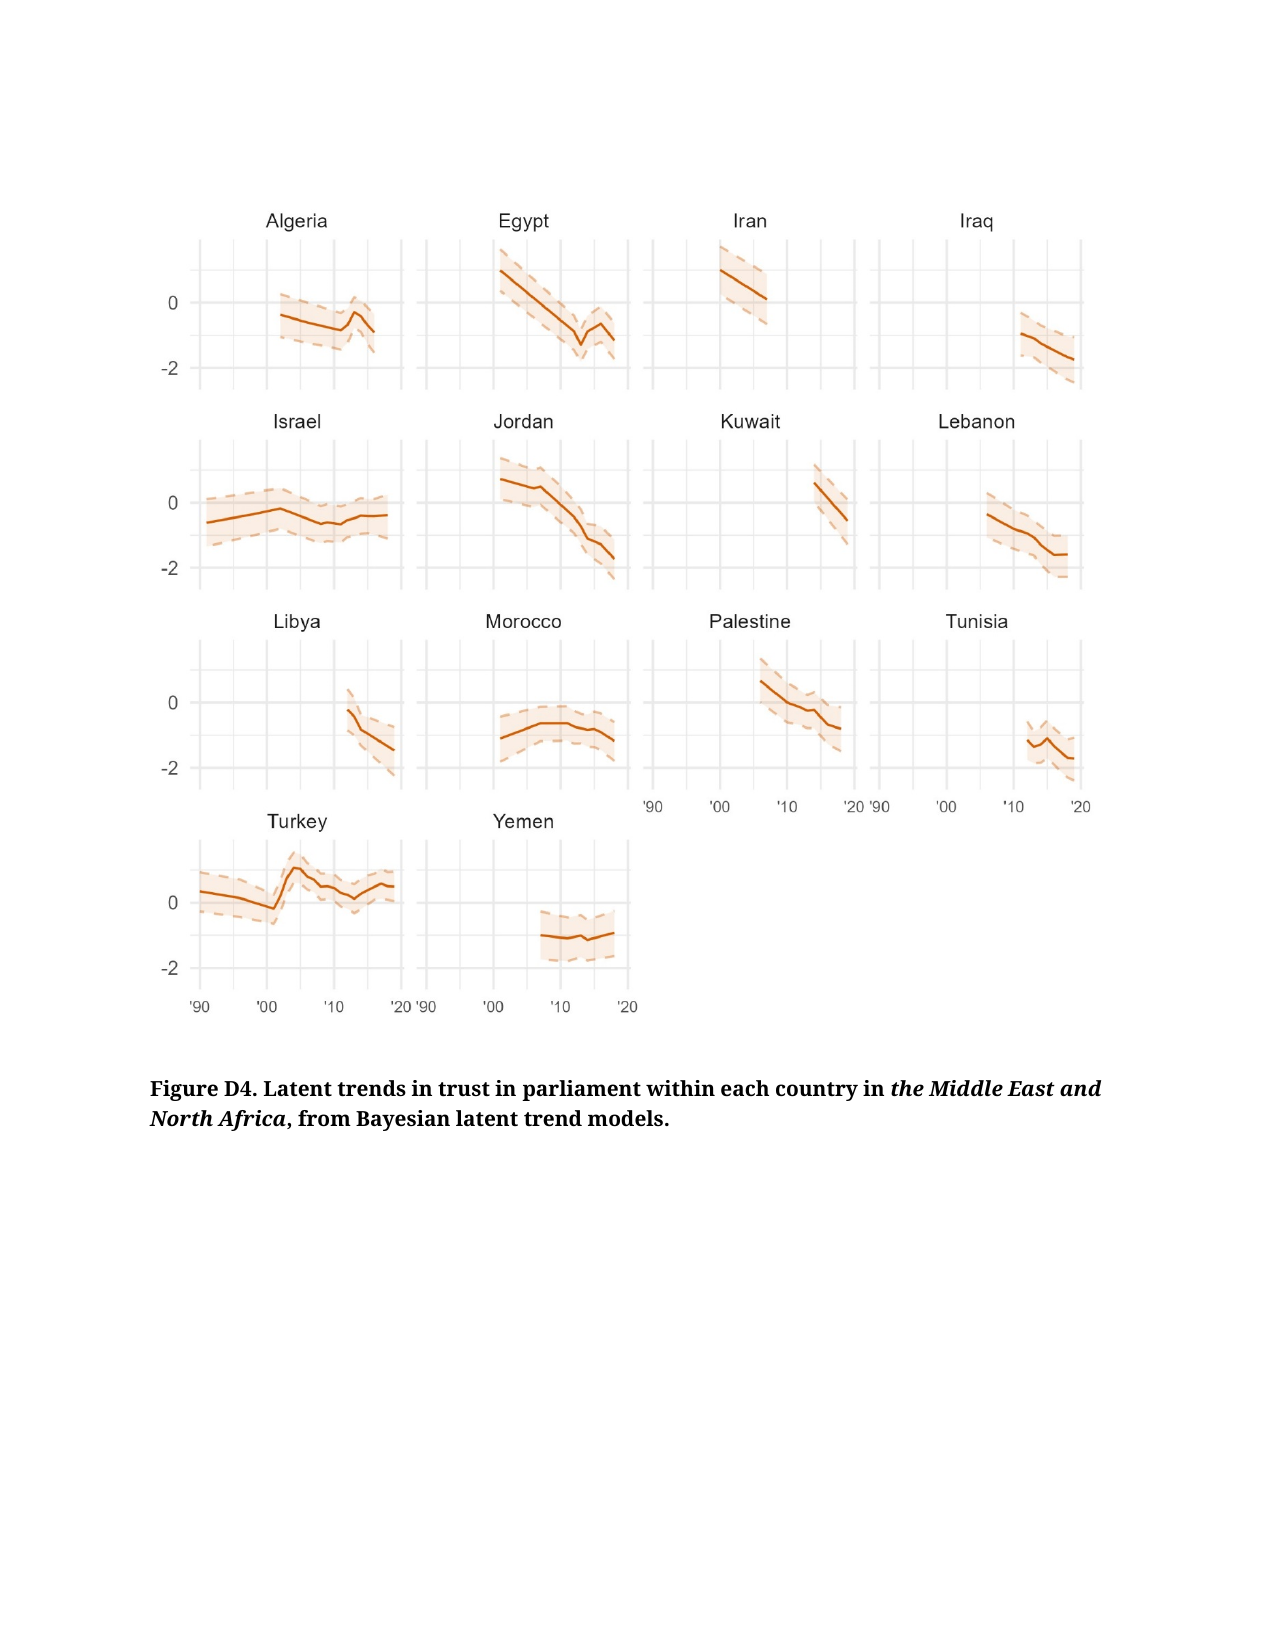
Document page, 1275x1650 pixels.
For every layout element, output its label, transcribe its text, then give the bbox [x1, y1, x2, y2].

picture [120, 150, 1096, 1056]
text Figure D4. Latent trends in trust in parliament within each country in the Middle East and North Africa, from Bayesian latent trend models. [150, 1074, 1125, 1133]
